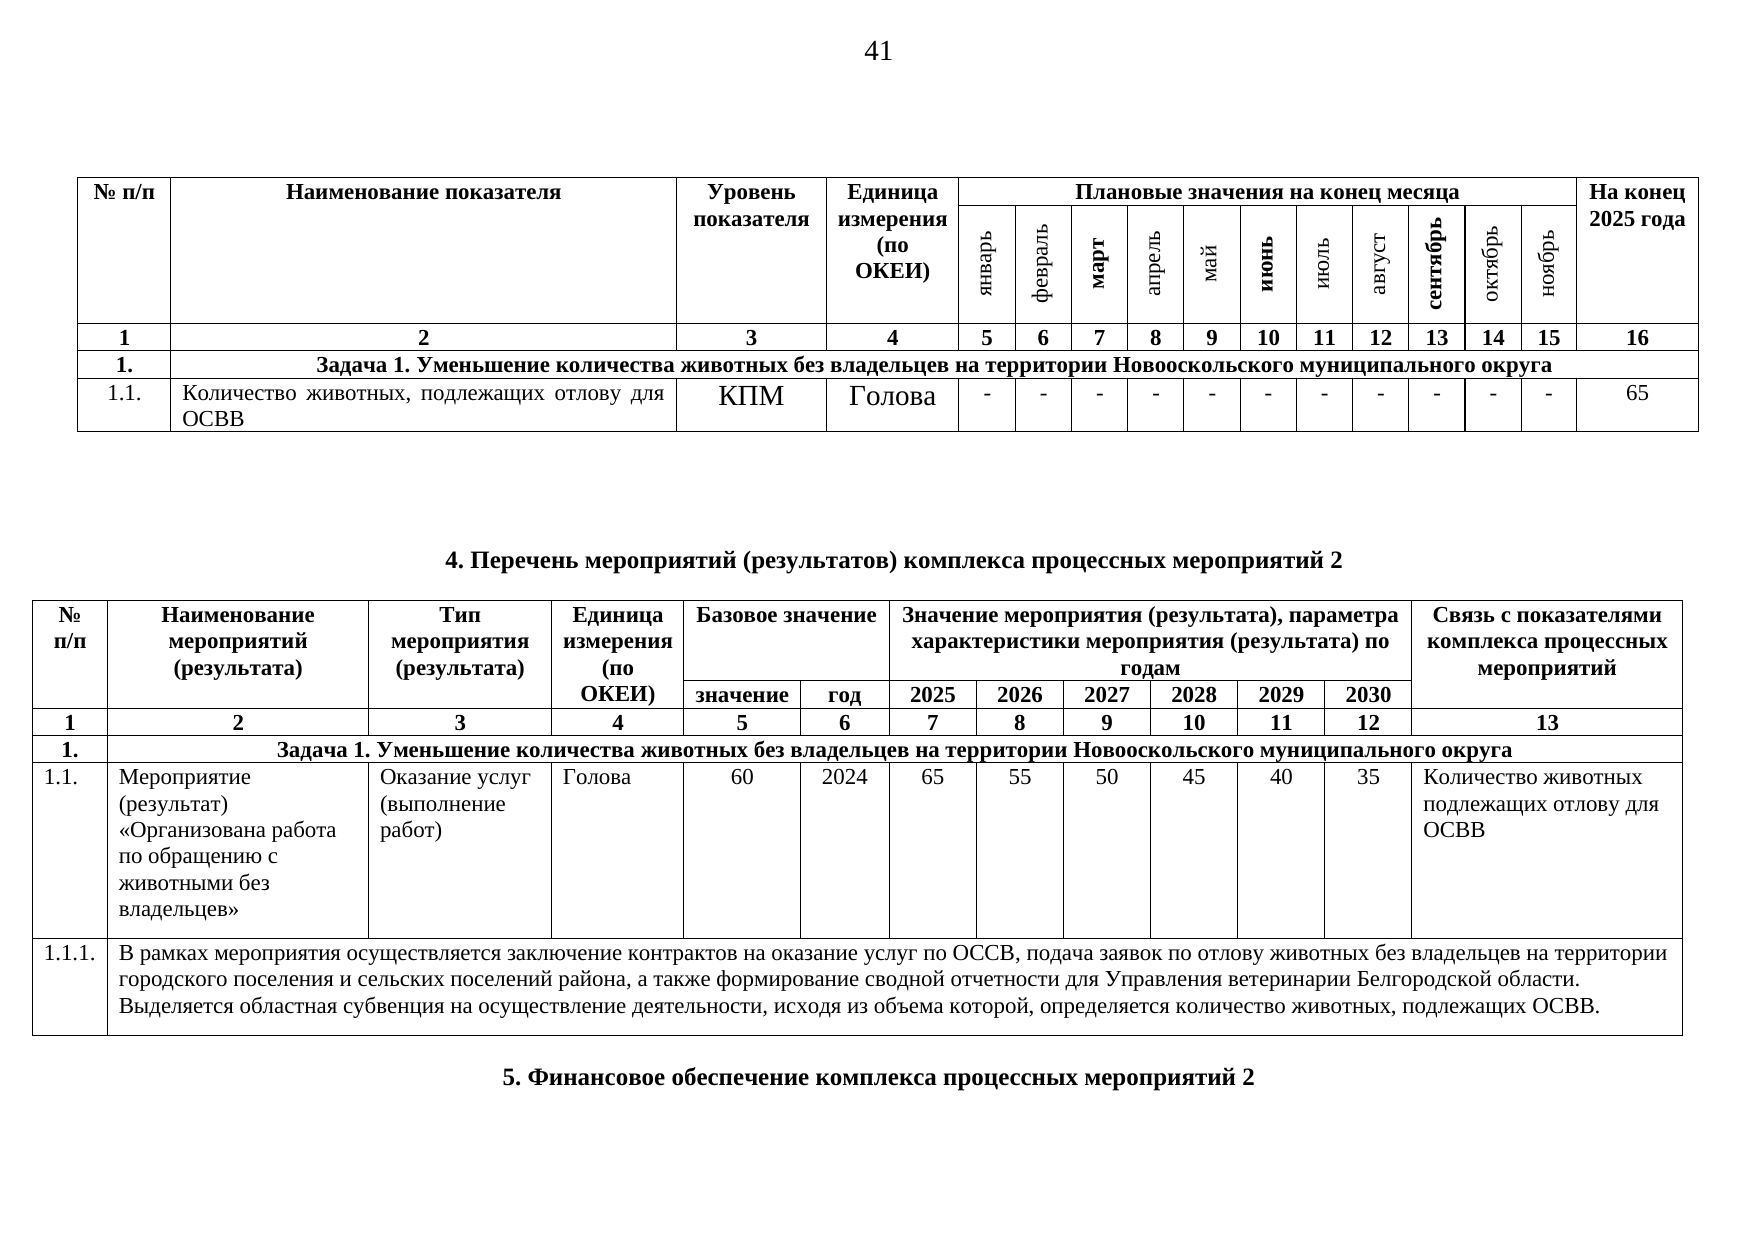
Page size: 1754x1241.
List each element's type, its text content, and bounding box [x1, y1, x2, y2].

table_cell 55 [977, 763, 1063, 938]
table_cell значение [684, 681, 800, 707]
table_header Единица измерения (по ОКЕИ) [552, 601, 683, 707]
table_header Единица измерения (по ОКЕИ) [827, 178, 958, 323]
table_cell 1 [78, 324, 170, 350]
table_cell Количество животных, подлежащих отлову для ОСВВ [171, 379, 676, 431]
table_cell 2029 [1238, 681, 1324, 707]
table_cell Задача 1. Уменьшение количества животных без владельцев на территории Новооскольского муниципального округа [171, 351, 1698, 377]
table_cell 2 [108, 709, 368, 735]
table_header № п/п [78, 178, 170, 323]
table_header № п/п [33, 601, 107, 707]
table_cell 9 [1184, 324, 1240, 350]
table_cell июнь [1241, 206, 1296, 323]
table_cell 16 [1577, 324, 1698, 350]
table_cell 45 [1151, 763, 1237, 938]
table_cell 3 [369, 709, 551, 735]
table_cell 15 [1522, 324, 1576, 350]
table_cell 10 [1151, 709, 1237, 735]
table_cell - [1241, 379, 1296, 431]
table_cell 40 [1238, 763, 1324, 938]
table_cell 65 [890, 763, 976, 938]
table_cell 6 [1016, 324, 1071, 350]
table_cell КПМ [677, 379, 826, 431]
table_cell 4 [827, 324, 958, 350]
table_cell 7 [1072, 324, 1127, 350]
table_header Плановые значения на конец месяца [959, 178, 1576, 204]
table_cell 8 [1128, 324, 1183, 350]
table_cell - [959, 379, 1015, 431]
table_header Связь с показателями комплекса процессных мероприятий [1412, 601, 1682, 707]
table_cell 2025 [890, 681, 976, 707]
table_cell Оказание услуг (выполнение работ) [369, 763, 551, 938]
table_cell май [1184, 206, 1240, 323]
table_cell 3 [677, 324, 826, 350]
table_cell Задача 1. Уменьшение количества животных без владельцев на территории Новооскольского муниципального округа [108, 736, 1682, 762]
text 5. Финансовое обеспечение комплекса процессных мероприятий 2 [89, 1062, 1668, 1091]
table_cell 5 [959, 324, 1015, 350]
table_header Наименование показателя [171, 178, 676, 323]
table_cell 2024 [801, 763, 889, 938]
table_cell ноябрь [1522, 206, 1576, 323]
table_cell - [1353, 379, 1408, 431]
table_cell 13 [1412, 709, 1682, 735]
table_header Базовое значение [684, 601, 889, 680]
table_cell 14 [1466, 324, 1521, 350]
table_header Уровень показателя [677, 178, 826, 323]
table_cell 2027 [1064, 681, 1150, 707]
table_cell 1. [78, 351, 170, 377]
table_cell 1.1. [33, 763, 107, 938]
table_header Наименование мероприятий (результата) [108, 601, 368, 707]
table_cell 1.1. [78, 379, 170, 431]
table_cell год [801, 681, 889, 707]
table_cell 12 [1353, 324, 1408, 350]
table_cell 65 [1577, 379, 1698, 431]
table_cell 1.1.1. [33, 939, 107, 1035]
table_cell - [1297, 379, 1352, 431]
table_header Значение мероприятия (результата), параметра характеристики мероприятия (результата) по годам [890, 601, 1411, 680]
table_cell 2 [171, 324, 676, 350]
table_cell - [1128, 379, 1183, 431]
table_cell 7 [890, 709, 976, 735]
table_cell февраль [1016, 206, 1071, 323]
table_cell 10 [1241, 324, 1296, 350]
table_cell 2026 [977, 681, 1063, 707]
table_cell 13 [1409, 324, 1464, 350]
table_cell - [1409, 379, 1464, 431]
table_cell В рамках мероприятия осуществляется заключение контрактов на оказание услуг по ОССВ, подача заявок по отлову животных без владельцев на территории городского поселения и сельских поселений района, а также формирование сводной отчетности для Управления ветеринарии Белгородской области. Выделяется областная субвенция на осуществление деятельности, исходя из объема которой, определяется количество животных, подлежащих ОСВВ. [108, 939, 1682, 1035]
table_cell 1. [33, 736, 107, 762]
table_cell 2028 [1151, 681, 1237, 707]
table_cell октябрь [1466, 206, 1521, 323]
table_cell январь [959, 206, 1015, 323]
table_cell 11 [1297, 324, 1352, 350]
table_cell 1 [33, 709, 107, 735]
table_cell март [1072, 206, 1127, 323]
table_cell - [1016, 379, 1071, 431]
table_cell Мероприятие (результат) «Организована работа по обращению с животными без владельцев» [108, 763, 368, 938]
table_cell - [1522, 379, 1576, 431]
table_cell сентябрь [1409, 206, 1464, 323]
table_cell 50 [1064, 763, 1150, 938]
table_cell Голова [552, 763, 683, 938]
table_cell июль [1297, 206, 1352, 323]
table_cell 11 [1238, 709, 1324, 735]
table_cell 4 [552, 709, 683, 735]
table_header На конец 2025 года [1577, 178, 1698, 323]
table_cell 6 [801, 709, 889, 735]
table_cell 12 [1325, 709, 1411, 735]
table_cell 2030 [1325, 681, 1411, 707]
table_cell апрель [1128, 206, 1183, 323]
table_cell 9 [1064, 709, 1150, 735]
table_cell Голова [827, 379, 958, 431]
table_cell 35 [1325, 763, 1411, 938]
table_cell - [1072, 379, 1127, 431]
table_cell август [1353, 206, 1408, 323]
table_header Тип мероприятия (результата) [369, 601, 551, 707]
table_cell 5 [684, 709, 800, 735]
table_cell - [1466, 379, 1521, 431]
table_cell 8 [977, 709, 1063, 735]
table_cell Количество животных подлежащих отлову для ОСВВ [1412, 763, 1682, 938]
table_cell - [1184, 379, 1240, 431]
table_cell 60 [684, 763, 800, 938]
text 4. Перечень мероприятий (результатов) комплекса процессных мероприятий 2 [89, 545, 1668, 574]
